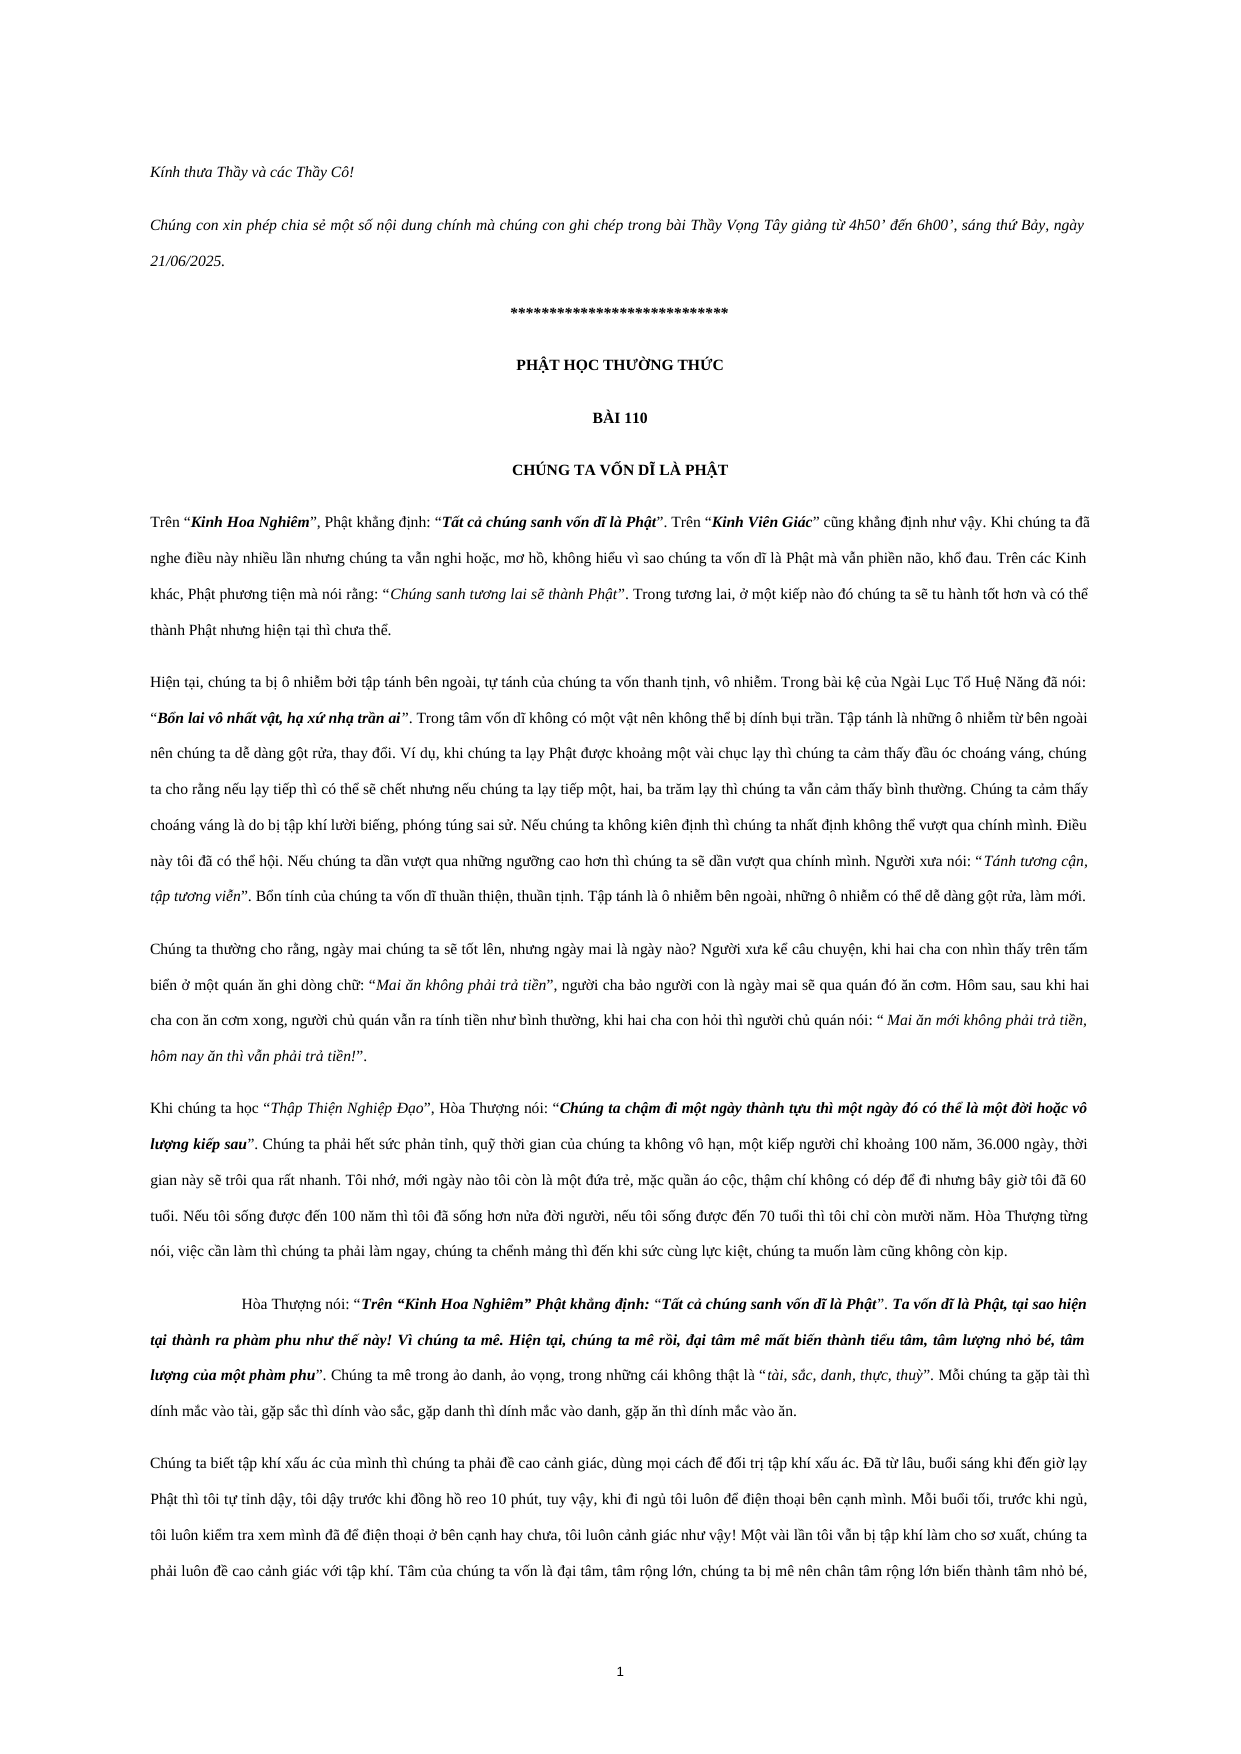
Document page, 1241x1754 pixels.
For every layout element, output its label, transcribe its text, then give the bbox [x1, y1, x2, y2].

text BÀI 110 [150, 395, 1090, 426]
text Chúng con xin phép chia sẻ một số nội dung chính mà chúng con ghi chép trong bài Thầy Vọng Tây giảng từ 4h50’ đến 6h00’, sáng thứ Bảy, ngày 21/06/2025. [150, 202, 1090, 269]
text **************************** [150, 291, 1090, 322]
text Hiện tại, chúng ta bị ô nhiễm bởi tập tánh bên ngoài, tự tánh của chúng ta vốn thanh tịnh, vô nhiễm. Trong bài kệ của Ngài Lục Tổ Huệ Năng đã nói: “Bổn lai vô nhất vật, hạ xứ nhạ trần ai”. Trong tâm vốn dĩ không có một vật nên không thể bị dính bụi trần. Tập tánh là những ô nhiễm từ bên ngoài nên chúng ta dễ dàng gột rửa, thay đổi. Ví dụ, khi chúng ta lạy Phật được khoảng một vài chục lạy thì chúng ta cảm thấy đầu óc choáng váng, chúng ta cho rằng nếu lạy tiếp thì có thể sẽ chết nhưng nếu chúng ta lạy tiếp một, hai, ba trăm lạy thì chúng ta vẫn cảm thấy bình thường. Chúng ta cảm thấy choáng váng là do bị tập khí lười biếng, phóng túng sai sử. Nếu chúng ta không kiên định thì chúng ta nhất định không thể vượt qua chính mình. Điều này tôi đã có thể hội. Nếu chúng ta dần vượt qua những ngưỡng cao hơn thì chúng ta sẽ dần vượt qua chính mình. Người xưa nói: “Tánh tương cận, tập tương viễn”. Bổn tính của chúng ta vốn dĩ thuần thiện, thuần tịnh. Tập tánh là ô nhiễm bên ngoài, những ô nhiễm có thể dễ dàng gột rửa, làm mới. [150, 660, 1090, 905]
text Khi chúng ta học “Thập Thiện Nghiệp Đạo”, Hòa Thượng nói: “Chúng ta chậm đi một ngày thành tựu thì một ngày đó có thể là một đời hoặc vô lượng kiếp sau”. Chúng ta phải hết sức phản tỉnh, quỹ thời gian của chúng ta không vô hạn, một kiếp người chỉ khoảng 100 năm, 36.000 ngày, thời gian này sẽ trôi qua rất nhanh. Tôi nhớ, mới ngày nào tôi còn là một đứa trẻ, mặc quần áo cộc, thậm chí không có dép để đi nhưng bây giờ tôi đã 60 tuổi. Nếu tôi sống được đến 100 năm thì tôi đã sống hơn nửa đời người, nếu tôi sống được đến 70 tuổi thì tôi chỉ còn mười năm. Hòa Thượng từng nói, việc cần làm thì chúng ta phải làm ngay, chúng ta chểnh mảng thì đến khi sức cùng lực kiệt, chúng ta muốn làm cũng không còn kịp. [150, 1086, 1090, 1260]
text PHẬT HỌC THƯỜNG THỨC [150, 343, 1090, 374]
text Hòa Thượng nói: “Trên “Kinh Hoa Nghiêm” Phật khẳng định: “Tất cả chúng sanh vốn dĩ là Phật”. Ta vốn dĩ là Phật, tại sao hiện tại thành ra phàm phu như thế này! Vì chúng ta mê. Hiện tại, chúng ta mê rồi, đại tâm mê mất biến thành tiểu tâm, tâm lượng nhỏ bé, tâm lượng của một phàm phu”. Chúng ta mê trong ảo danh, ảo vọng, trong những cái không thật là “tài, sắc, danh, thực, thuỳ”. Mỗi chúng ta gặp tài thì dính mắc vào tài, gặp sắc thì dính vào sắc, gặp danh thì dính mắc vào danh, gặp ăn thì dính mắc vào ăn. [150, 1281, 1090, 1420]
text Trên “Kinh Hoa Nghiêm”, Phật khẳng định: “Tất cả chúng sanh vốn dĩ là Phật”. Trên “Kinh Viên Giác” cũng khẳng định như vậy. Khi chúng ta đã nghe điều này nhiều lần nhưng chúng ta vẫn nghi hoặc, mơ hồ, không hiểu vì sao chúng ta vốn dĩ là Phật mà vẫn phiền não, khổ đau. Trên các Kinh khác, Phật phương tiện mà nói rằng: “Chúng sanh tương lai sẽ thành Phật”. Trong tương lai, ở một kiếp nào đó chúng ta sẽ tu hành tốt hơn và có thể thành Phật nhưng hiện tại thì chưa thể. [150, 500, 1090, 638]
text CHÚNG TA VỐN DĨ LÀ PHẬT [150, 448, 1090, 479]
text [150, 1441, 1090, 1579]
text Chúng ta thường cho rằng, ngày mai chúng ta sẽ tốt lên, nhưng ngày mai là ngày nào? Người xưa kể câu chuyện, khi hai cha con nhìn thấy trên tấm biển ở một quán ăn ghi dòng chữ: “Mai ăn không phải trả tiền”, người cha bảo người con là ngày mai sẽ qua quán đó ăn cơm. Hôm sau, sau khi hai cha con ăn cơm xong, người chủ quán vẫn ra tính tiền như bình thường, khi hai cha con hỏi thì người chủ quán nói: “Mai ăn mới không phải trả tiền, hôm nay ăn thì vẫn phải trả tiền!”. [150, 926, 1090, 1065]
text Kính thưa Thầy và các Thầy Cô! [150, 150, 1090, 181]
